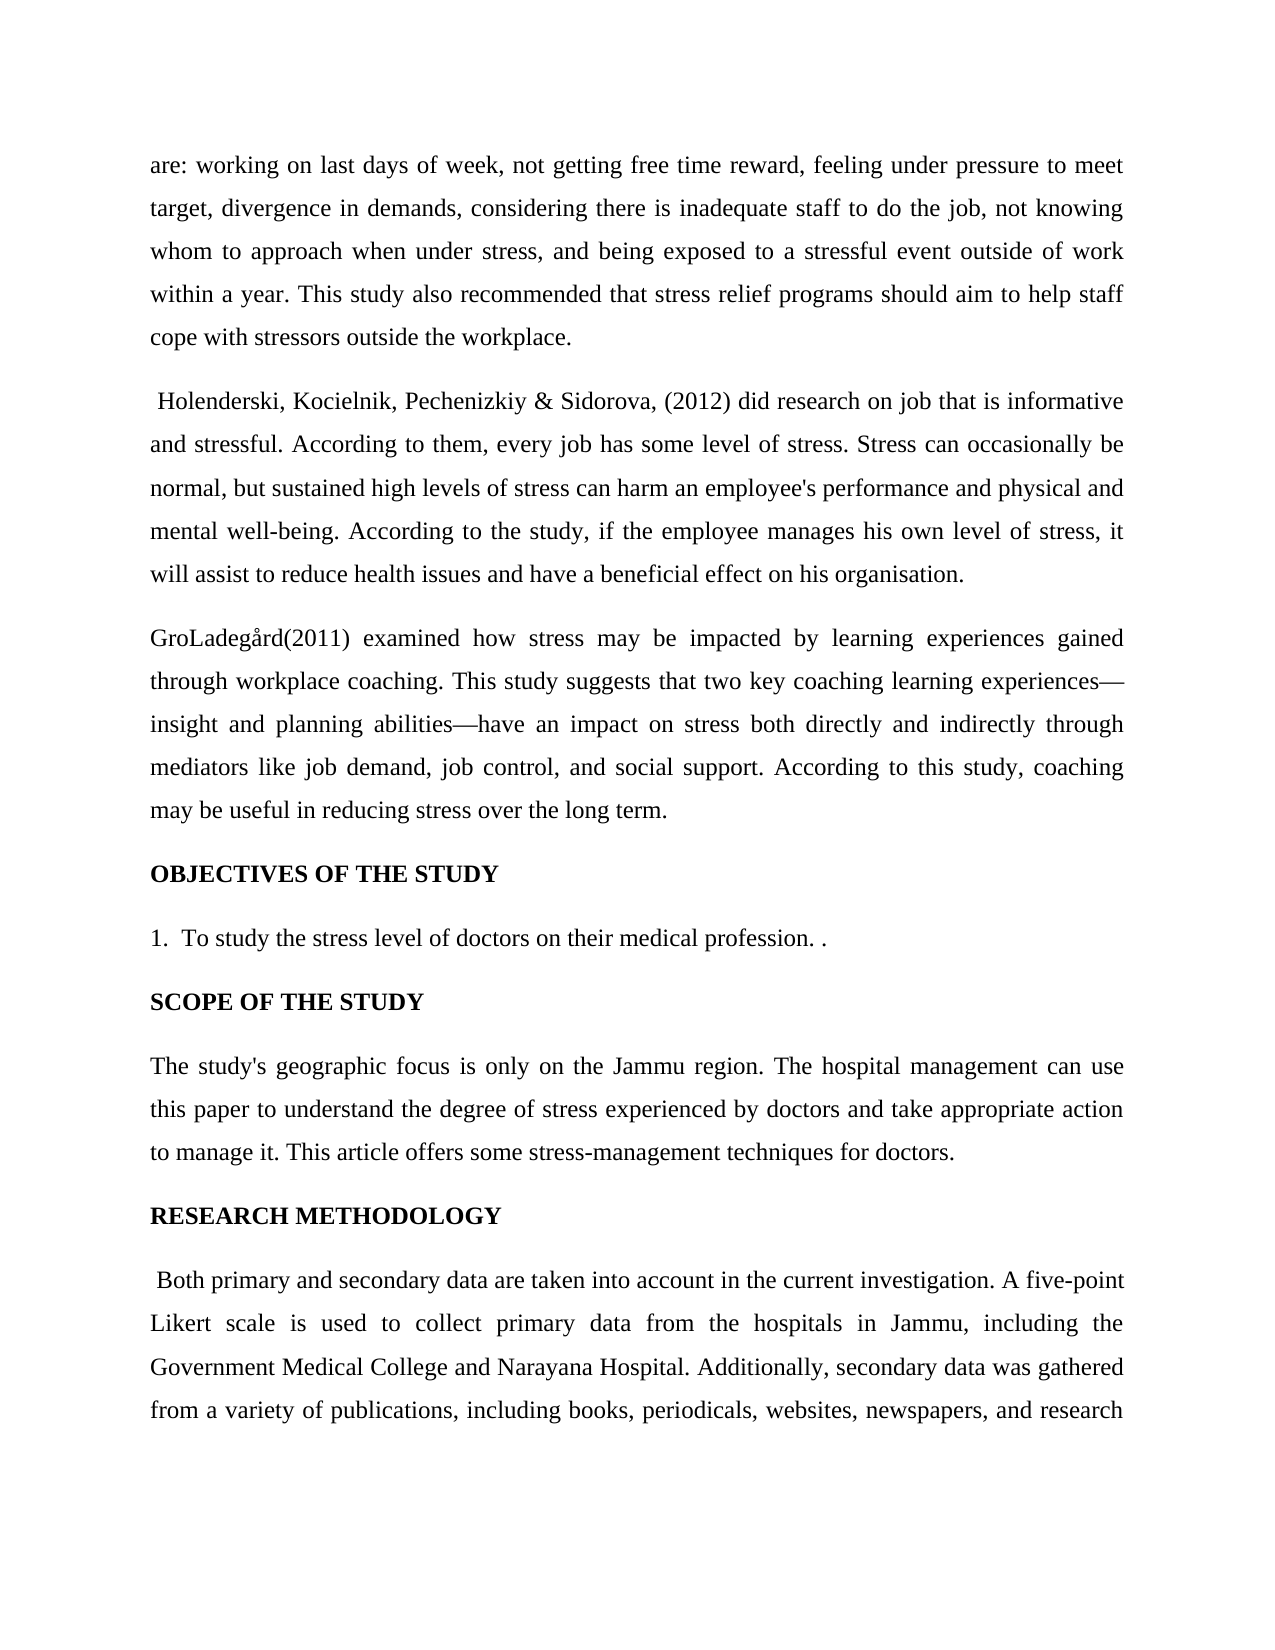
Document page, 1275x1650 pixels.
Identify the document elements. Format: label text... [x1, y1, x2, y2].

text GroLadegård(2011) examined how stress may be impacted by learning experiences gained through workplace coaching. This study suggests that two key coaching learning experiences—insight and planning abilities—have an impact on stress both directly and indirectly through mediators like job demand, job control, and social support. According to this study, coaching may be useful in reducing stress over the long term. [150, 623, 1125, 824]
text 1. To study the stress level of doctors on their medical profession. . [150, 923, 1125, 952]
text RESEARCH METHODOLOGY [150, 1201, 1125, 1230]
text Holenderski, Kocielnik, Pechenizkiy & Sidorova, (2012) did research on job that is informative and stressful. According to them, every job has some level of stress. Stress can occasionally be normal, but sustained high levels of stress can harm an employee's performance and physical and mental well-being. According to the study, if the employee manages his own level of stress, it will assist to reduce health issues and have a beneficial effect on his organisation. [150, 386, 1125, 588]
text OBJECTIVES OF THE STUDY [150, 859, 1125, 888]
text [150, 150, 1125, 351]
text The study's geographic focus is only on the Jammu region. The hospital management can use this paper to understand the degree of stress experienced by doctors and take appropriate action to manage it. This article offers some stress-management techniques for doctors. [150, 1051, 1125, 1166]
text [150, 1265, 1125, 1423]
text SCOPE OF THE STUDY [150, 987, 1125, 1016]
